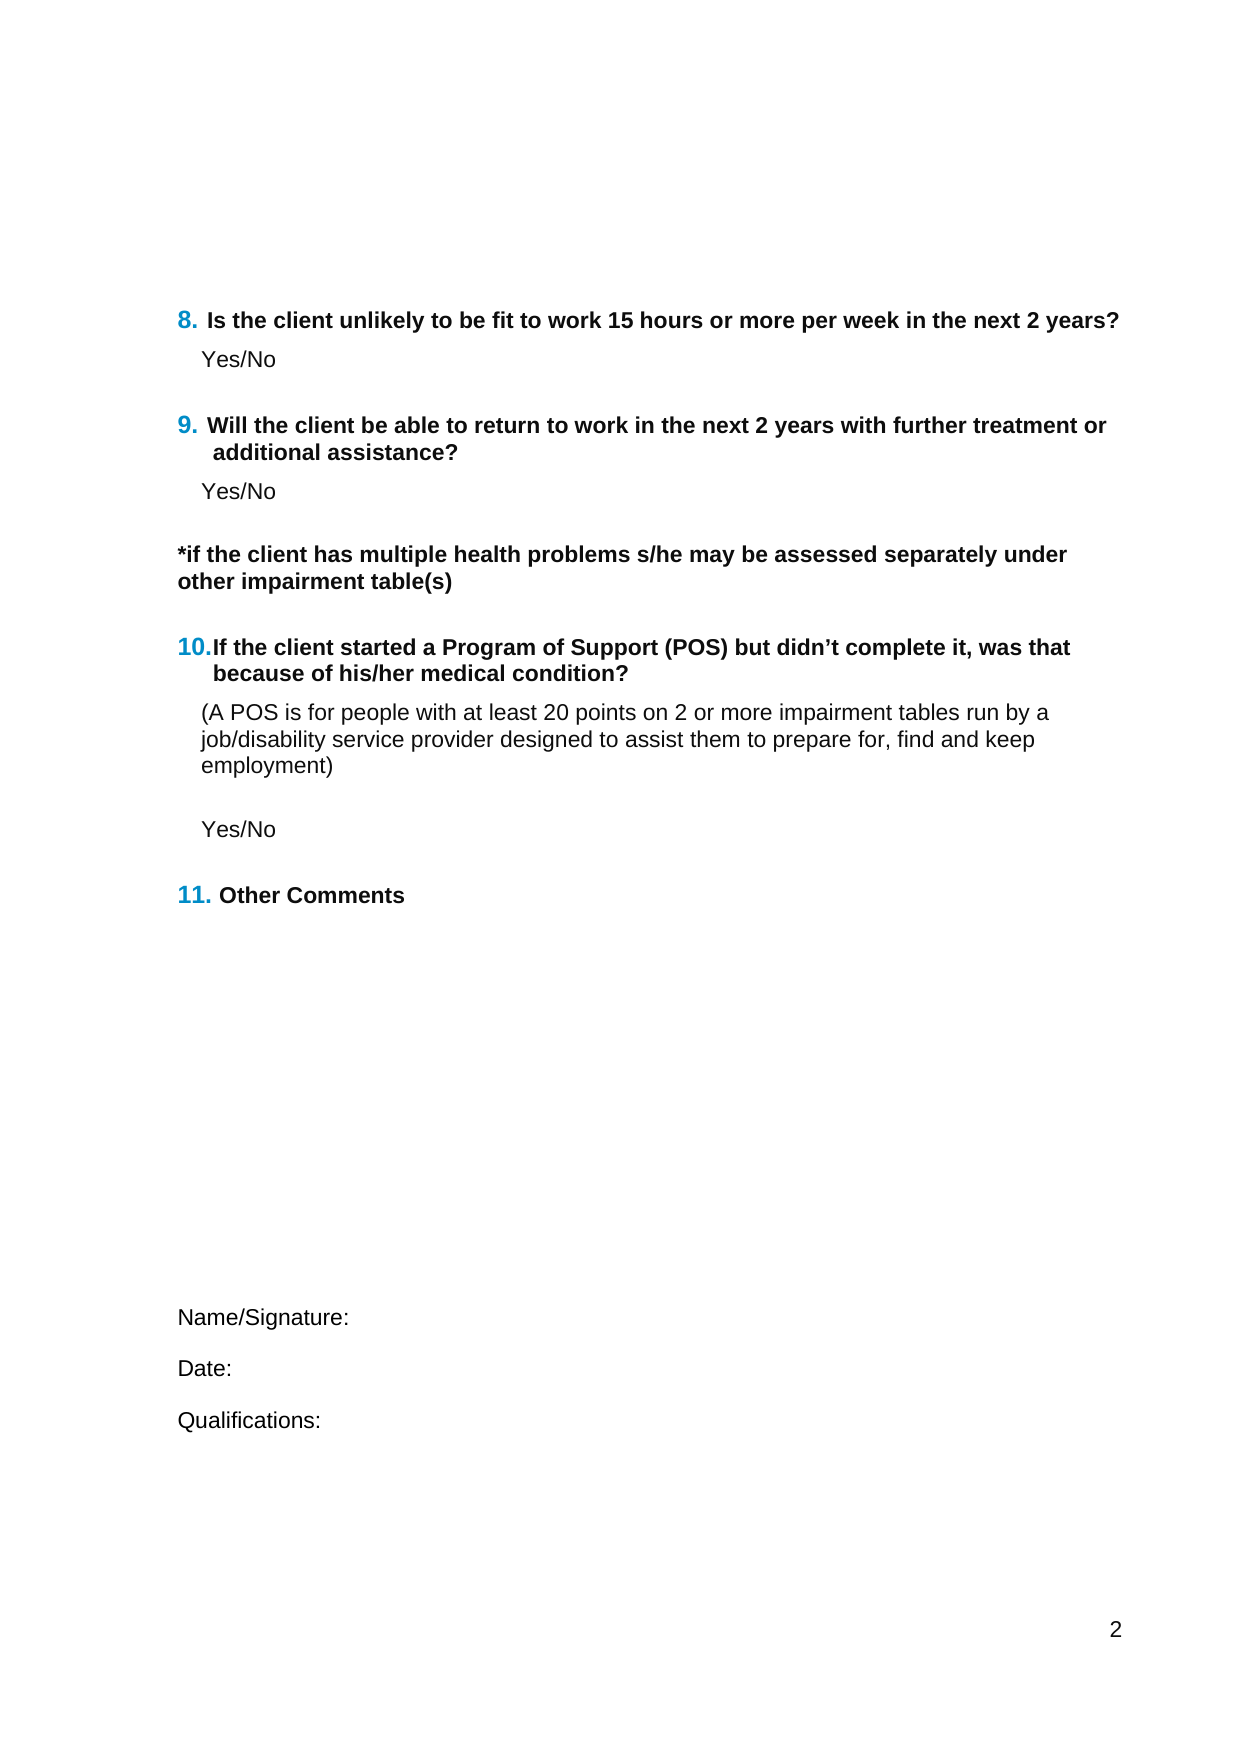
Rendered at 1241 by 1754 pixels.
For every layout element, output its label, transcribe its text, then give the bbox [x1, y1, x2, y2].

text Date: [177, 1355, 1122, 1382]
list Will the client be able to return to work in the next 2 years with further treatment or additional assistance? [177, 410, 1122, 465]
text Qualifications: [177, 1407, 1122, 1433]
text Name/Signature: [177, 1304, 1122, 1330]
list Other Comments [177, 880, 1122, 908]
list Is the client unlikely to be fit to work 15 hours or more per week in the next 2 years? [177, 305, 1122, 334]
text Yes/No [201, 346, 1122, 372]
text *if the client has multiple health problems s/he may be assessed separately under other impairment table(s) [177, 541, 1122, 594]
text (A POS is for people with at least 20 points on 2 or more impairment tables run by a job/disability service provider designed to assist them to prepare for, find and keep employment) [201, 699, 1122, 778]
list If the client started a Program of Support (POS) but didn’t complete it, was that because of his/her medical condition? [177, 632, 1122, 687]
text Yes/No [201, 816, 1122, 842]
text Yes/No [201, 478, 1122, 504]
